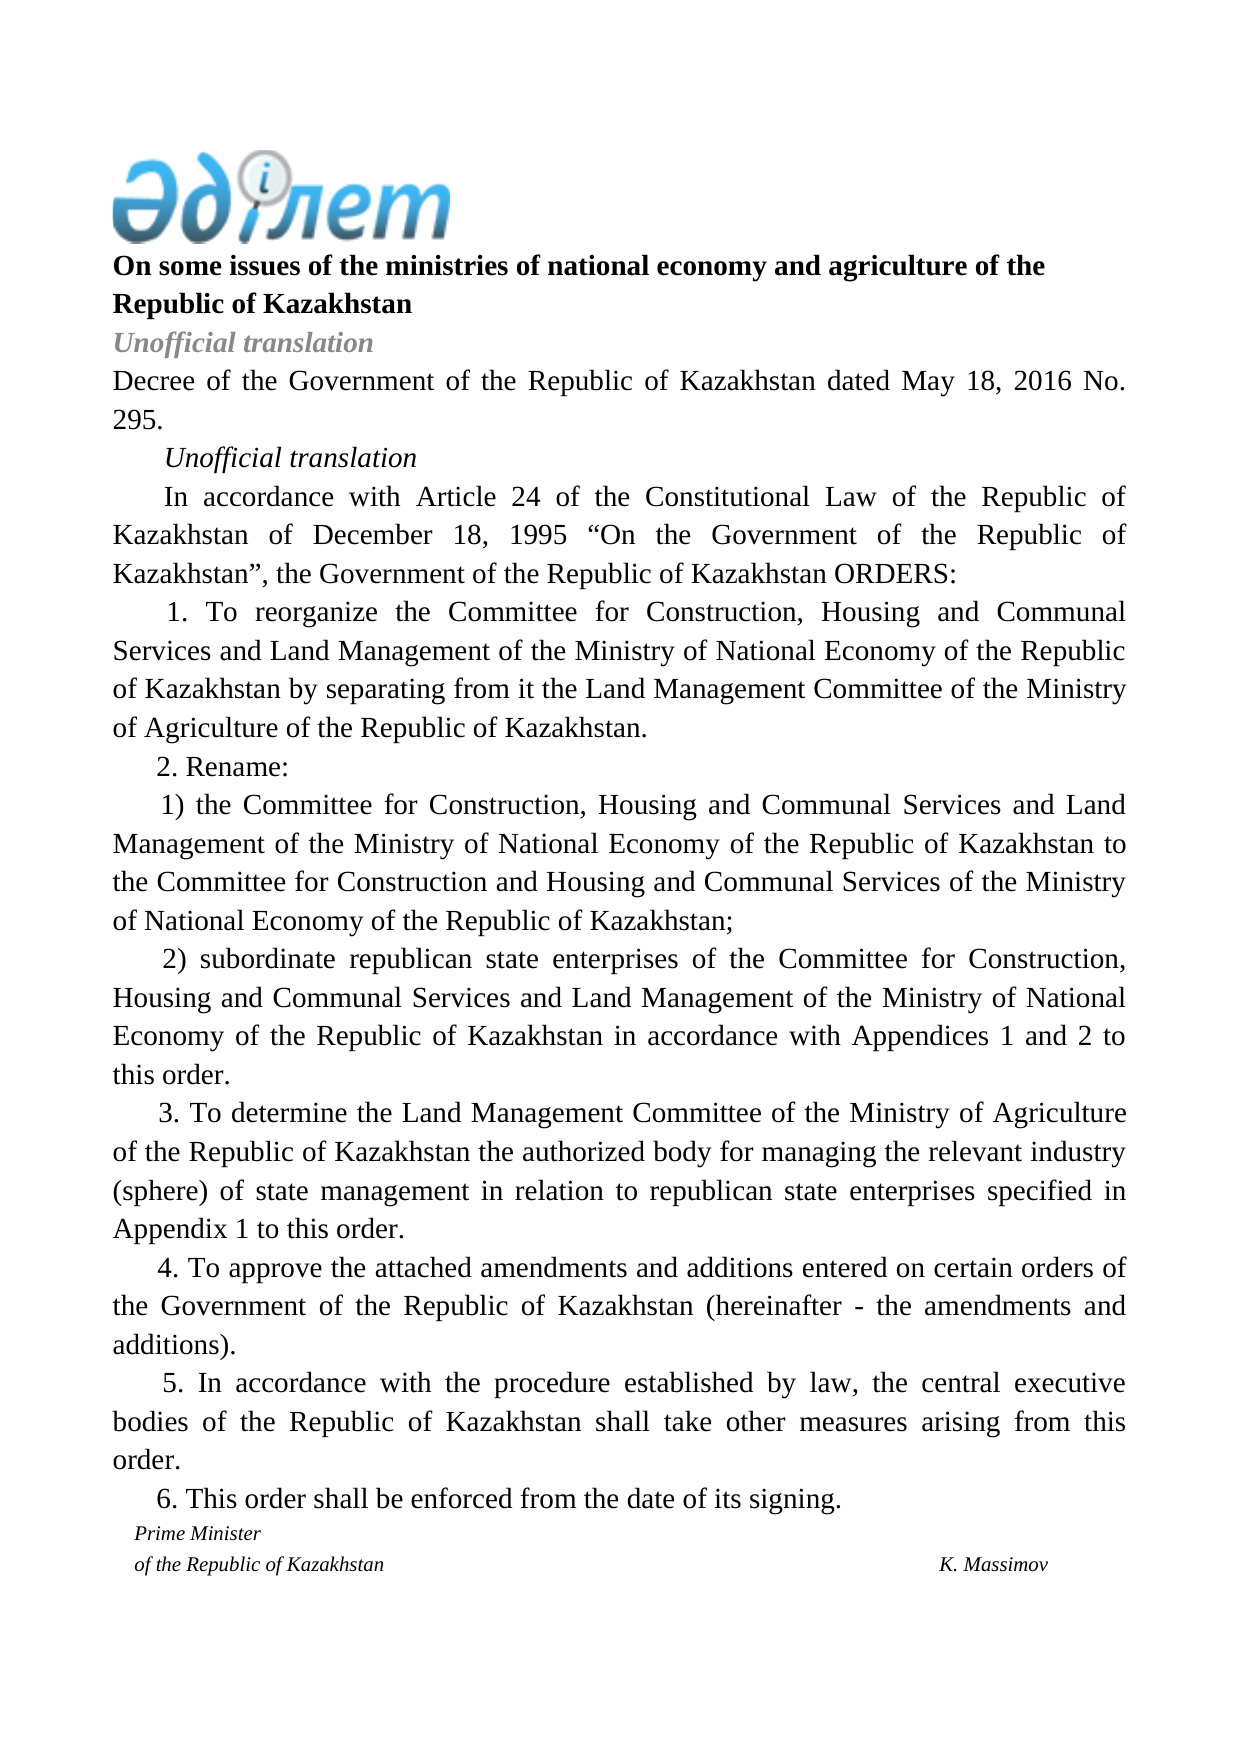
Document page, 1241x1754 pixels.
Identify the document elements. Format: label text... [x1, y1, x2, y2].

picture [112, 150, 451, 244]
table_cell of the Republic of Kazakhstan [101, 1551, 937, 1582]
text 3. To determine the Land Management Committee of the Ministry of Agriculture of the Republic of Kazakhstan the authorized body for managing the relevant industry (sphere) of state management in relation to republican state enterprises specified in Appendix 1 to this order. [112, 1096, 1128, 1245]
text 4. To approve the attached amendments and additions entered on certain orders of the Government of the Republic of Kazakhstan (hereinafter - the amendments and additions). [112, 1250, 1128, 1360]
text 5. In accordance with the procedure established by law, the central executive bodies of the Republic of Kazakhstan shall take other measures arising from this order. [112, 1365, 1128, 1476]
text 2. Rename: [112, 749, 1128, 782]
table_header Prime Minister [101, 1520, 1240, 1551]
text On some issues of the ministries of national economy and agriculture of the Republic of Kazakhstan [112, 248, 1128, 320]
text 1) the Committee for Construction, Housing and Communal Services and Land Management of the Ministry of National Economy of the Republic of Kazakhstan to the Committee for Construction and Housing and Communal Services of the Ministry of National Economy of the Republic of Kazakhstan; [112, 787, 1128, 936]
text Unofficial translation [112, 325, 1128, 358]
text 6. This order shall be enforced from the date of its signing. [112, 1481, 1128, 1514]
text In accordance with Article 24 of the Constitutional Law of the Republic of Kazakhstan of December 18, 1995 “On the Government of the Republic of Kazakhstan”, the Government of the Republic of Kazakhstan ORDERS: [112, 479, 1128, 589]
text 1. To reorganize the Committee for Construction, Housing and Communal Services and Land Management of the Ministry of National Economy of the Republic of Kazakhstan by separating from it the Land Management Committee of the Ministry of Agriculture of the Republic of Kazakhstan. [112, 594, 1128, 744]
table_cell K. Massimov [938, 1551, 1240, 1582]
text 2) subordinate republican state enterprises of the Committee for Construction, Housing and Communal Services and Land Management of the Ministry of National Economy of the Republic of Kazakhstan in accordance with Appendices 1 and 2 to this order. [112, 941, 1128, 1091]
text Decree of the Government of the Republic of Kazakhstan dated May 18, 2016 No. 295. [112, 363, 1128, 435]
text Unofficial translation [112, 440, 1128, 474]
